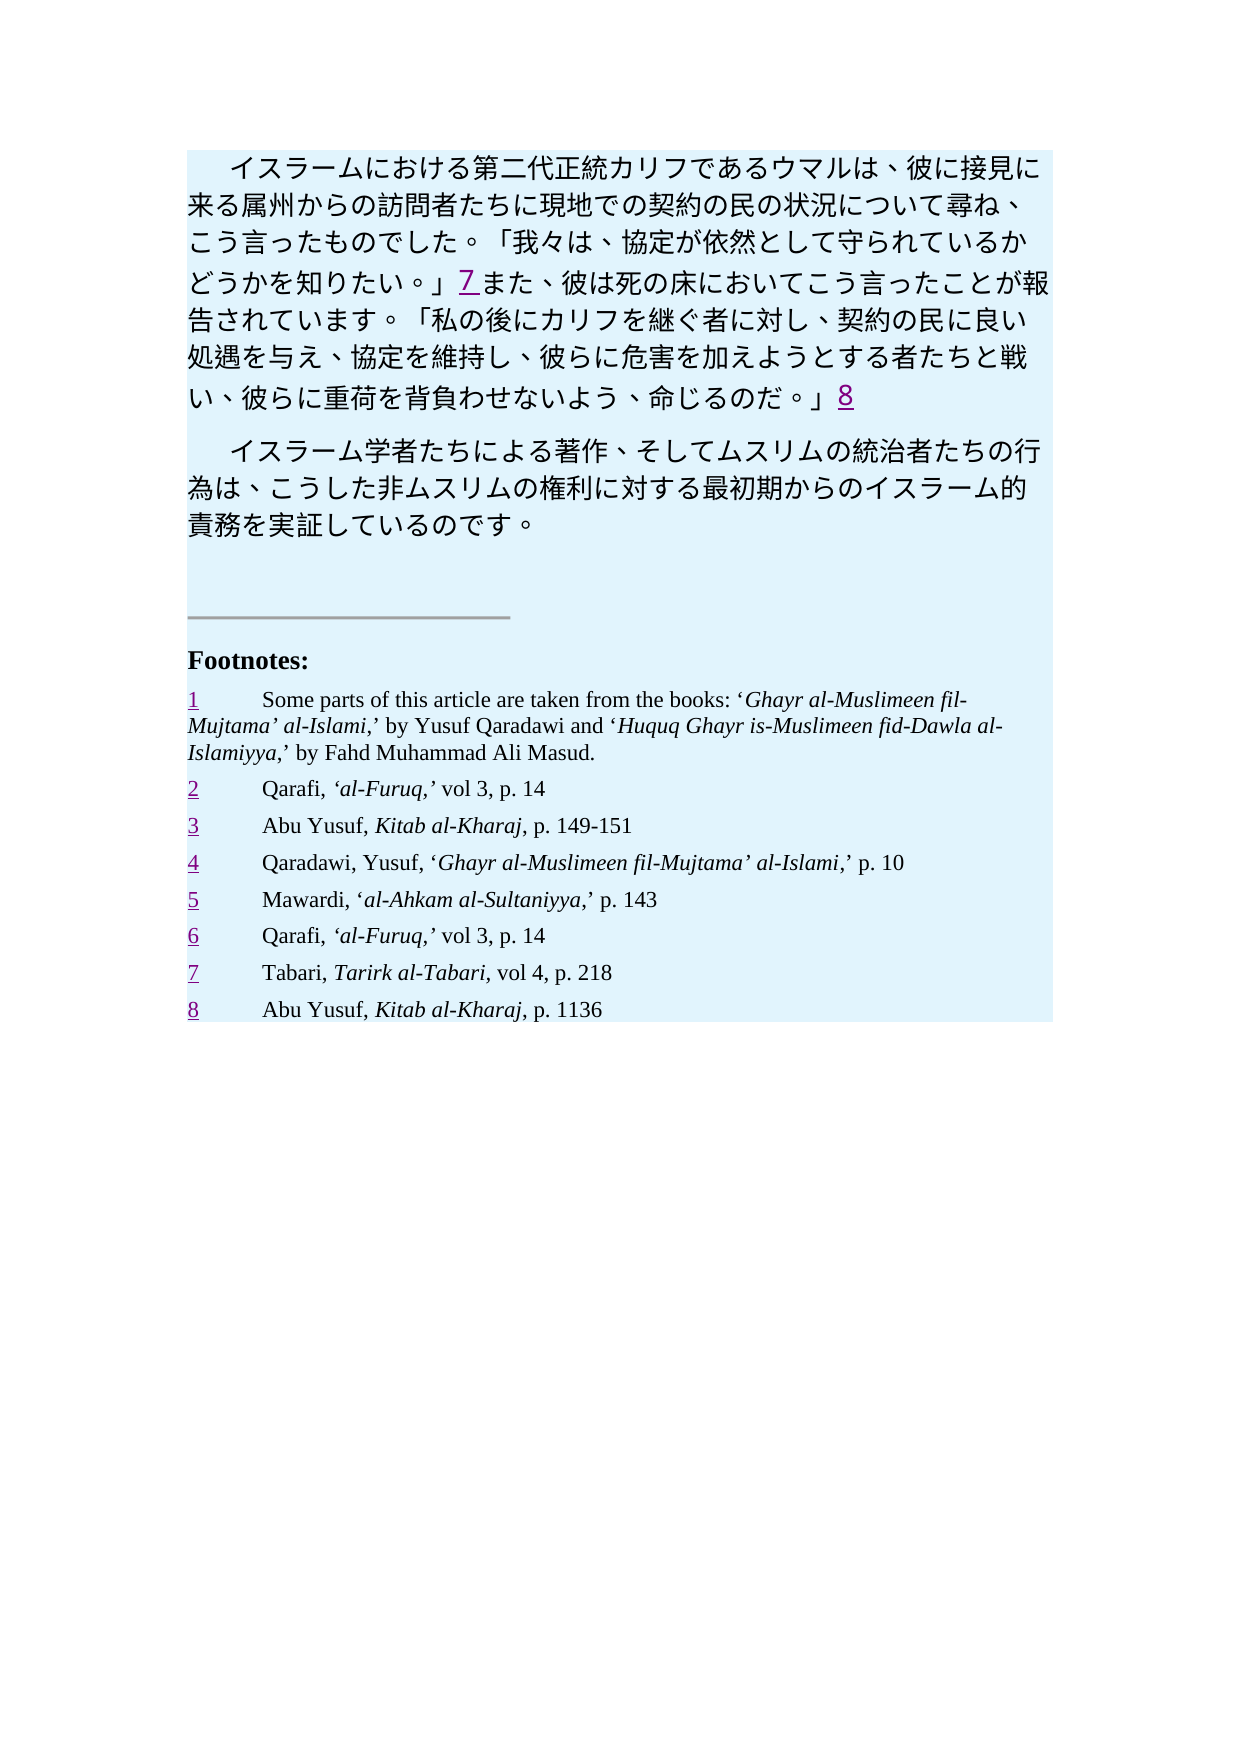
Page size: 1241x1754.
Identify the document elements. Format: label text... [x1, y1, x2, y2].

text 5 Mawardi, ‘al-Ahkam al-Sultaniyya,’ p. 143 [187, 886, 1053, 912]
text 2 Qarafi, ‘al-Furuq,’ vol 3, p. 14 [187, 775, 1053, 802]
text イスラーム学者たちによる著作、そしてムスリムの統治者たちの行為は、こうした非ムスリムの権利に対する最初期からのイスラーム的責務を実証しているのです。 [187, 433, 1053, 543]
text Footnotes: [187, 644, 1053, 675]
text 3 Abu Yusuf, Kitab al-Kharaj, p. 149-151 [187, 812, 1053, 838]
text 6 Qarafi, ‘al-Furuq,’ vol 3, p. 14 [187, 922, 1053, 949]
text 4 Qaradawi, Yusuf, ‘Ghayr al-Muslimeen fil-Mujtama’ al-Islami,’ p. 10 [187, 849, 1053, 875]
text 1 Some parts of this article are taken from the books: ‘Ghayr al-Muslimeen fil-Mujtama’ al-Islami,’ by Yusuf Qaradawi and ‘Huquq Ghayr is-Muslimeen fid-Dawla al-Islamiyya,’ by Fahd Muhammad Ali Masud. [187, 686, 1053, 765]
text イスラームにおける第二代正統カリフであるウマルは、彼に接見に来る属州からの訪問者たちに現地での契約の民の状況について尋ね、こう言ったものでした。「我々は、協定が依然として守られているかどうかを知りたい。」7また、彼は死の床においてこう言ったことが報告されています。「私の後にカリフを継ぐ者に対し、契約の民に良い処遇を与え、協定を維持し、彼らに危害を加えようとする者たちと戦い、彼らに重荷を背負わせないよう、命じるのだ。」8 [187, 150, 1053, 416]
text 7 Tabari, Tarirk al-Tabari, vol 4, p. 218 [187, 959, 1053, 986]
text 8 Abu Yusuf, Kitab al-Kharaj, p. 1136 [187, 996, 1053, 1022]
